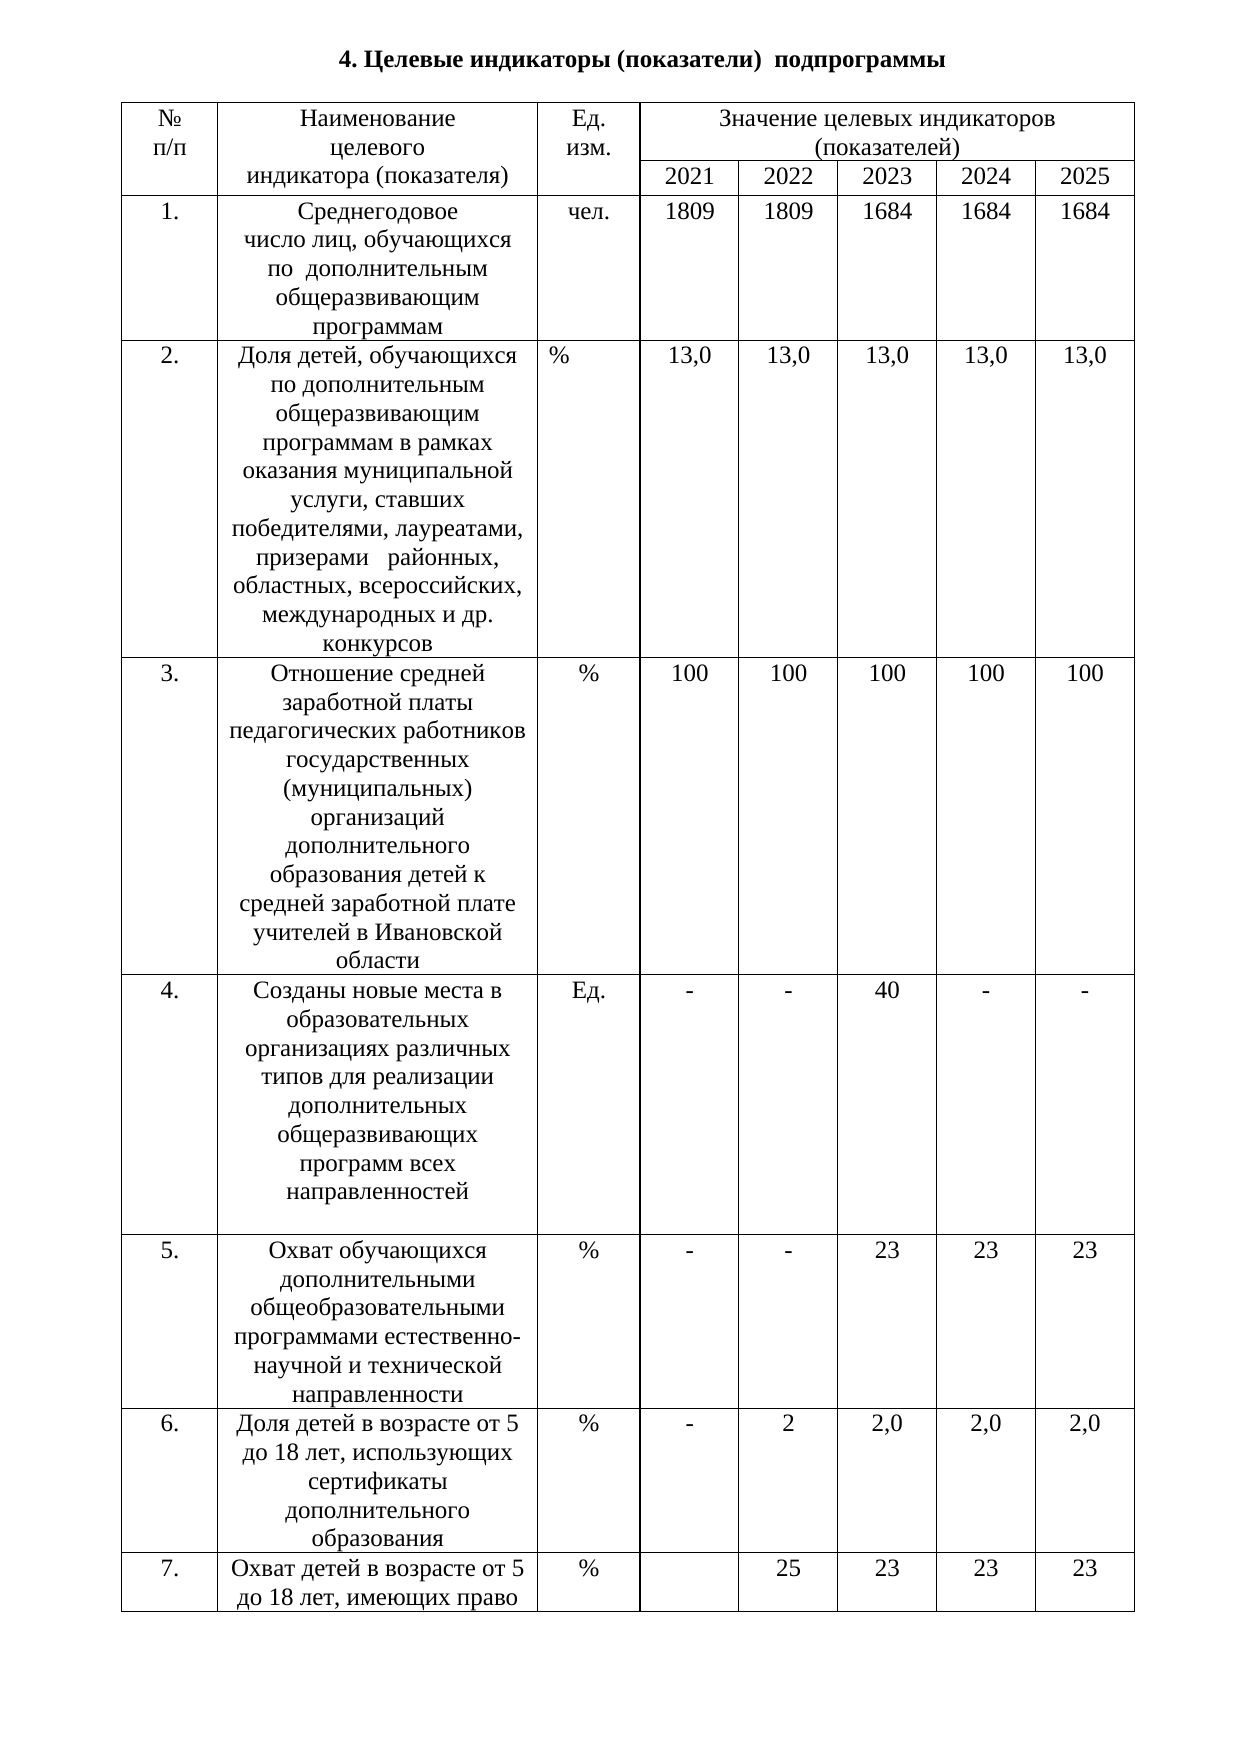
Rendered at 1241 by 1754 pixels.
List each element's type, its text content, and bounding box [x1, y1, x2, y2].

table_cell 2. [122, 341, 217, 657]
table_cell 13,0 [739, 341, 837, 657]
table_cell чел. [538, 196, 639, 339]
table_cell 13,0 [641, 341, 738, 657]
table_cell 23 [838, 1235, 936, 1407]
table_cell Отношение средней заработной платы педагогических работников государственных (муниципальных) организаций дополнительного образования детей к средней заработной плате учителей в Ивановской области [218, 658, 537, 974]
table_header Ед. изм. [538, 103, 639, 195]
table_header Наименование целевого индикатора (показателя) [218, 103, 537, 195]
table_cell % [538, 1553, 639, 1611]
table_cell 100 [739, 658, 837, 974]
table_cell Охват обучающихся дополнительными общеобразовательными программами естественно-научной и технической направленности [218, 1235, 537, 1407]
table_header Значение целевых индикаторов (показателей) [641, 103, 1134, 160]
table_cell - [937, 975, 1035, 1234]
table_cell 1. [122, 196, 217, 339]
table_cell 23 [1036, 1235, 1134, 1407]
text 4. Целевые индикаторы (показатели) подпрограммы [133, 44, 1152, 73]
table_cell 2 [739, 1409, 837, 1552]
table_cell 2022 [739, 161, 837, 195]
table_cell 3. [122, 658, 217, 974]
table_cell Доля детей, обучающихся по дополнительным общеразвивающим программам в рамках оказания муниципальной услуги, ставших победителями, лауреатами, призерами районных, областных, всероссийских, международных и др. конкурсов [218, 341, 537, 657]
table_cell - [1036, 975, 1134, 1234]
table_cell 1684 [838, 196, 936, 339]
table_cell 25 [739, 1553, 837, 1611]
table_cell 7. [122, 1553, 217, 1611]
table_cell 2,0 [937, 1409, 1035, 1552]
table_cell % [538, 341, 639, 657]
table_cell 100 [937, 658, 1035, 974]
table_cell 2024 [937, 161, 1035, 195]
table_cell 5. [122, 1235, 217, 1407]
table_header № п/п [122, 103, 217, 195]
table_cell - [739, 1235, 837, 1407]
table_cell - [641, 1409, 738, 1552]
table_cell 23 [937, 1235, 1035, 1407]
table_cell 1809 [739, 196, 837, 339]
table_cell 2025 [1036, 161, 1134, 195]
table_cell - [641, 975, 738, 1234]
table_cell Среднегодовое число лиц, обучающихся по дополнительным общеразвивающим программам [218, 196, 537, 339]
table_cell Ед. [538, 975, 639, 1234]
table_cell 1809 [641, 196, 738, 339]
table_cell 2,0 [838, 1409, 936, 1552]
table_cell 40 [838, 975, 936, 1234]
table_cell 100 [838, 658, 936, 974]
table_cell % [538, 658, 639, 974]
table_cell 2021 [641, 161, 738, 195]
table_cell 4. [122, 975, 217, 1234]
table_cell 13,0 [838, 341, 936, 657]
table_cell 100 [641, 658, 738, 974]
table_cell - [641, 1235, 738, 1407]
table_cell % [538, 1235, 639, 1407]
table_cell 23 [1036, 1553, 1134, 1611]
table_cell 6. [122, 1409, 217, 1552]
table_cell 100 [1036, 658, 1134, 974]
table_cell 13,0 [937, 341, 1035, 657]
table_cell 13,0 [1036, 341, 1134, 657]
table_cell Созданы новые места в образовательных организациях различных типов для реализации дополнительных общеразвивающих программ всех направленностей [218, 975, 537, 1234]
table_cell [641, 1553, 738, 1611]
table_cell 2023 [838, 161, 936, 195]
table_cell 2,0 [1036, 1409, 1134, 1552]
table_cell 1684 [1036, 196, 1134, 339]
table_cell - [739, 975, 837, 1234]
table_cell Доля детей в возрасте от 5 до 18 лет, использующих сертификаты дополнительного образования [218, 1409, 537, 1552]
table_cell 23 [838, 1553, 936, 1611]
table_cell % [538, 1409, 639, 1552]
table_cell 1684 [937, 196, 1035, 339]
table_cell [218, 1553, 537, 1611]
table_cell 23 [937, 1553, 1035, 1611]
